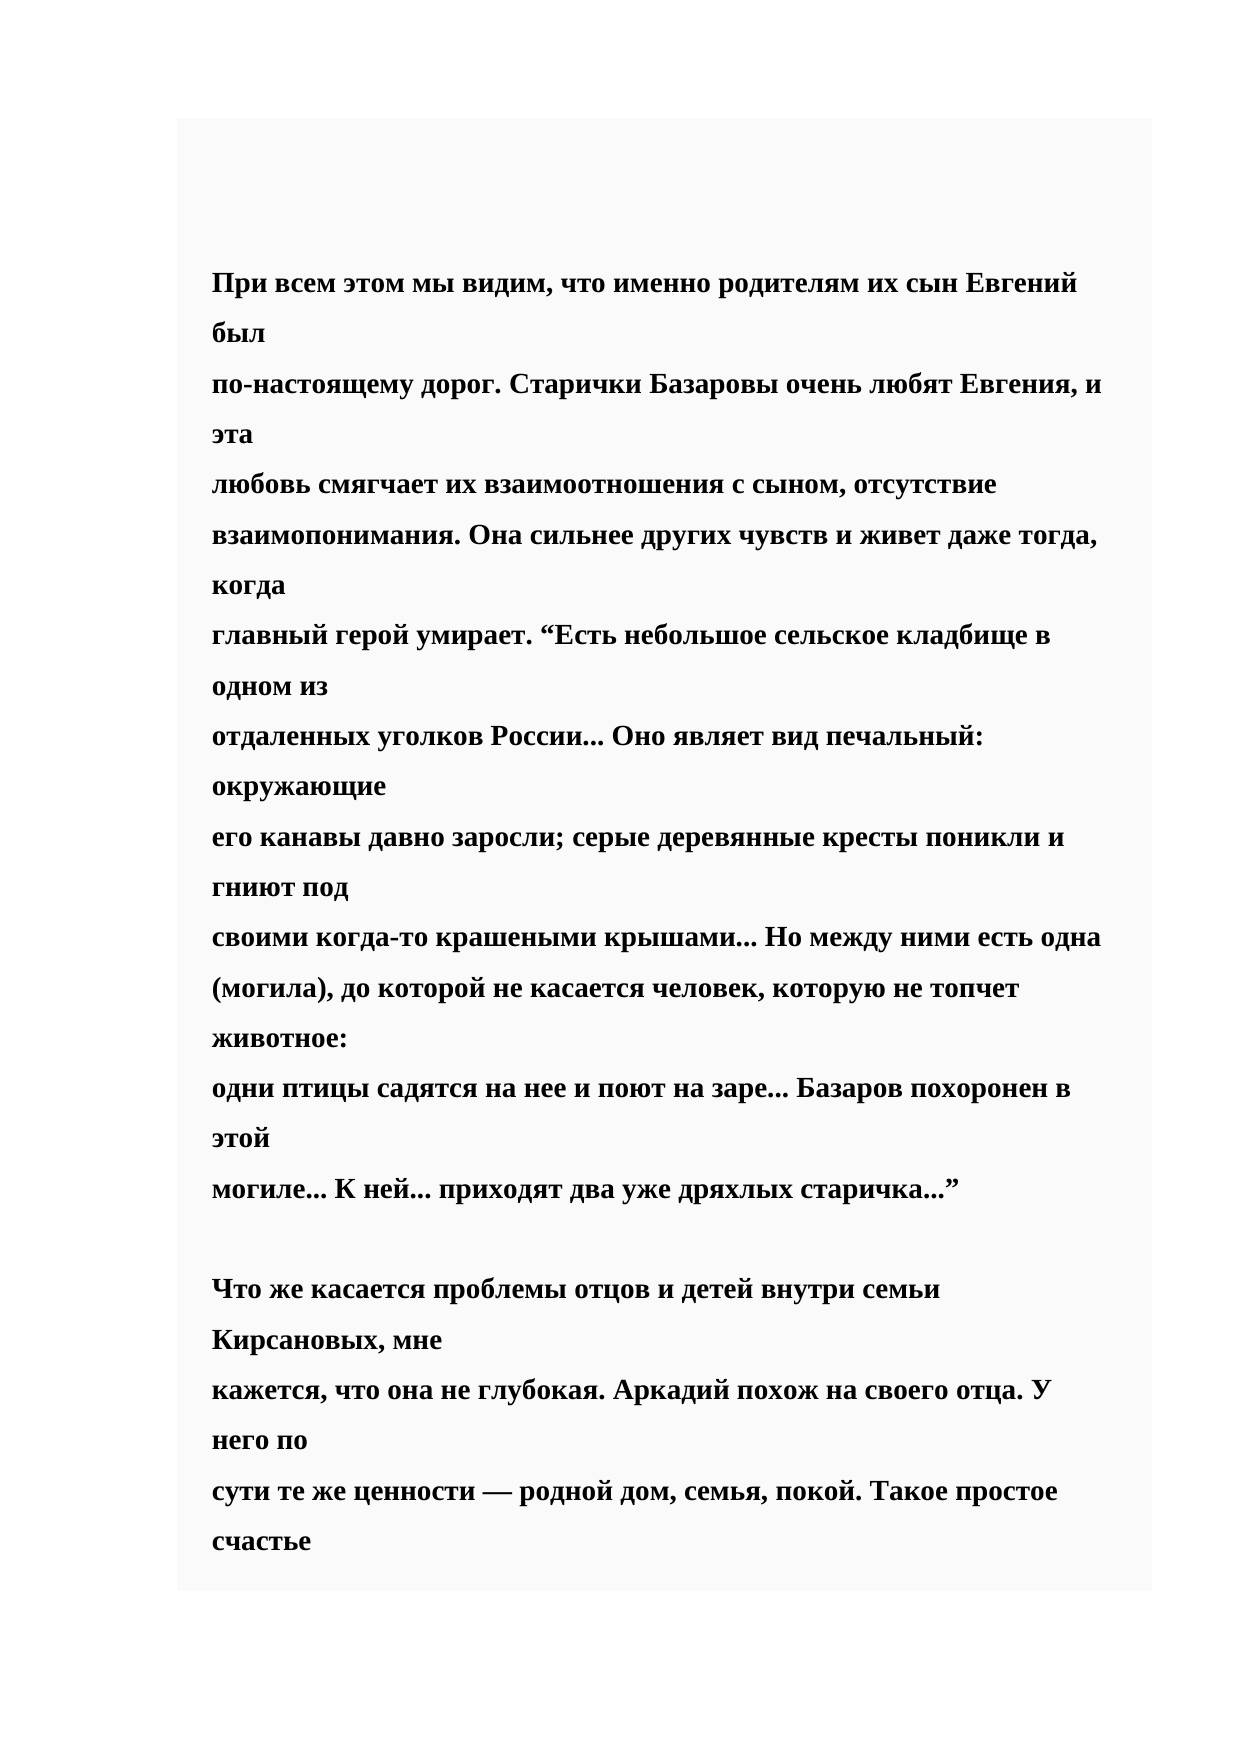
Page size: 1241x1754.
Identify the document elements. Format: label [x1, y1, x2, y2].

table_header [177, 118, 1152, 1591]
